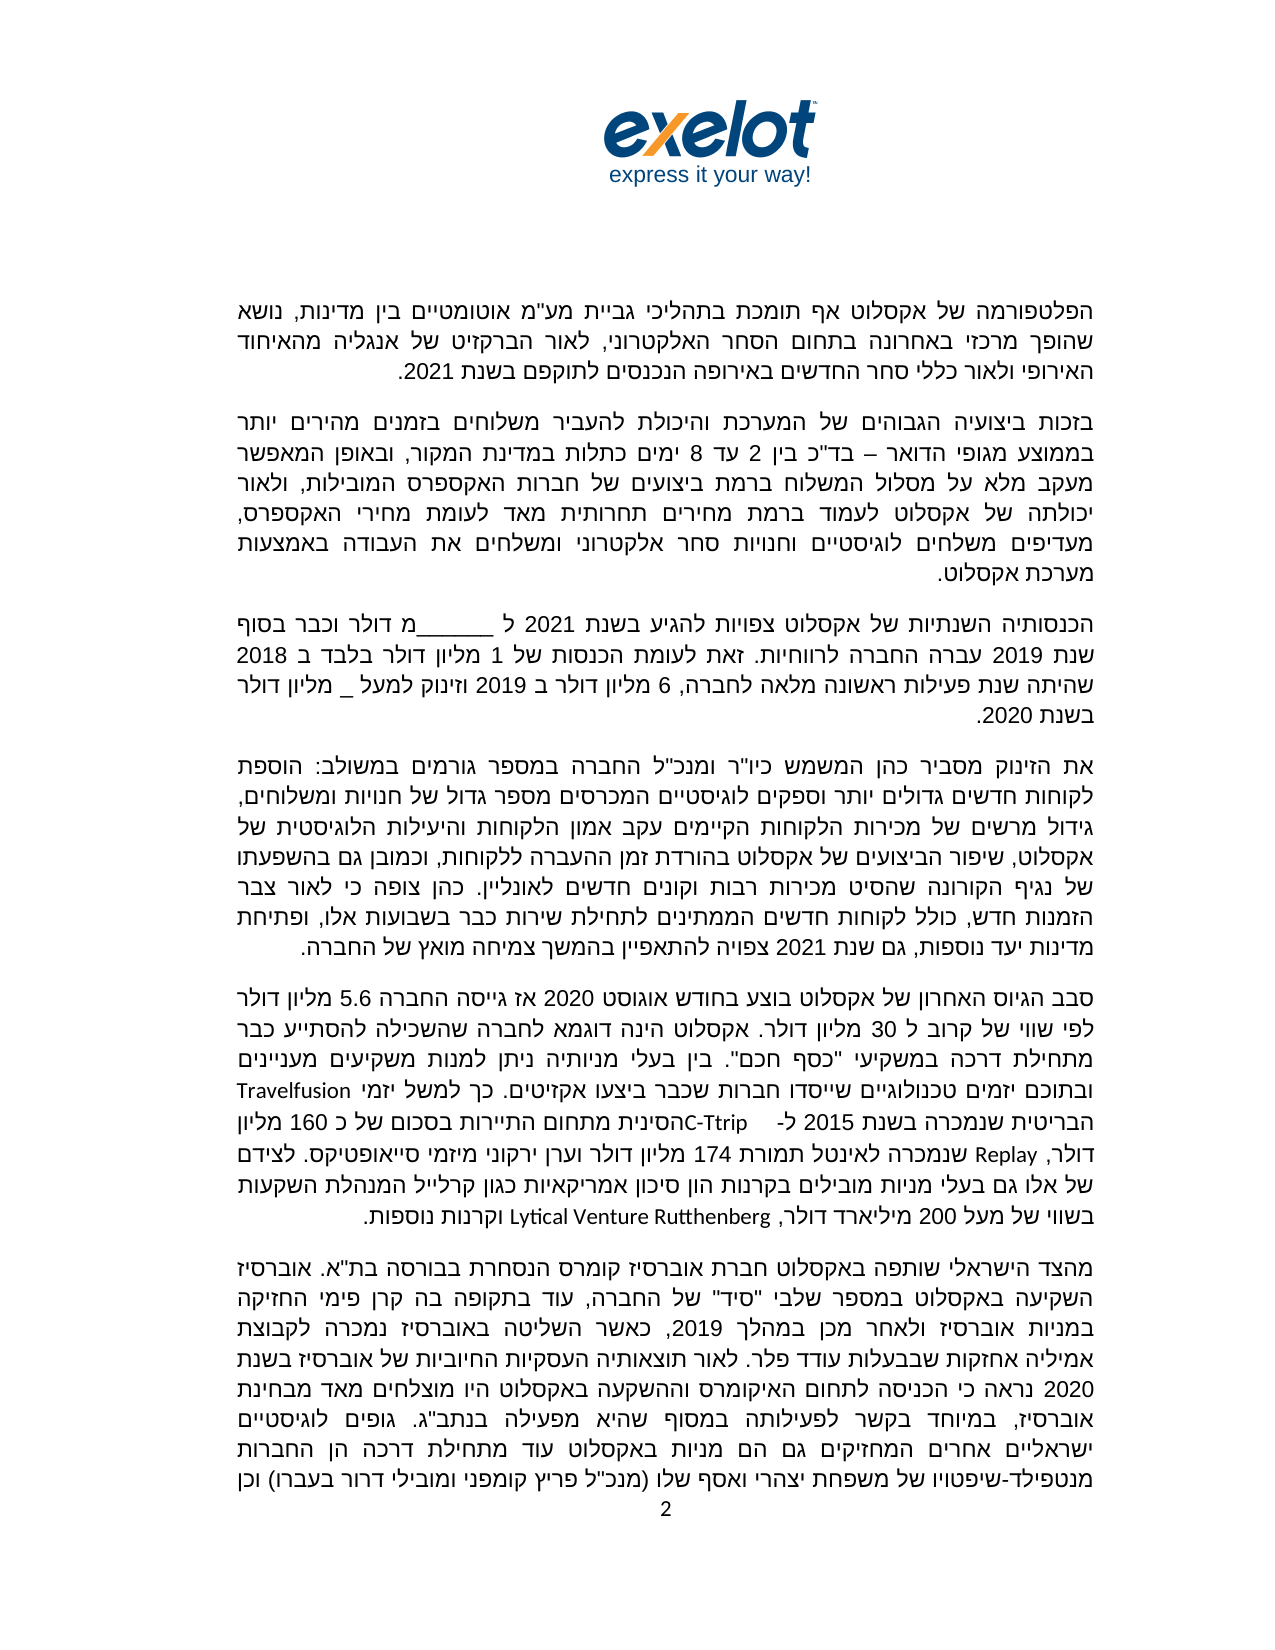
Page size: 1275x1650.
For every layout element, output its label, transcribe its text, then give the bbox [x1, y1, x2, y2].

text את הזינוק מסביר כהן המשמש כיו"ר ומנכ"ל החברה במספר גורמים במשולב: הוספת לקוחות חדשים גדולים יותר וספקים לוגיסטיים המכרסים מספר גדול של חנויות ומשלוחים, גידול מרשים של מכירות הלקוחות הקיימים עקב אמון הלקוחות והיעילות הלוגיסטית של אקסלוט, שיפור הביצועים של אקסלוט בהורדת זמן ההעברה ללקוחות, וכמובן גם בהשפעתו של נגיף הקורונה שהסיט מכירות רבות וקונים חדשים לאונליין. כהן צופה כי לאור צבר הזמנות חדש, כולל לקוחות חדשים הממתינים לתחילת שירות כבר בשבועות אלו, ופתיחת מדינות יעד נוספות, גם שנת 2021 צפויה להתאפיין בהמשך צמיחה מואץ של החברה. [237, 753, 1094, 961]
text בזכות ביצועיה הגבוהים של המערכת והיכולת להעביר משלוחים בזמנים מהירים יותר בממוצע מגופי הדואר – בד"כ בין 2 עד 8 ימים כתלות במדינת המקור, ובאופן המאפשר מעקב מלא על מסלול המשלוח ברמת ביצועים של חברות האקספרס המובילות, ולאור יכולתה של אקסלוט לעמוד ברמת מחירים תחרותית מאד לעומת מחירי האקספרס, מעדיפים משלחים לוגיסטיים וחנויות סחר אלקטרוני ומשלחים את העבודה באמצעות מערכת אקסלוט. [237, 409, 1094, 587]
text סבב הגיוס האחרון של אקסלוט בוצע בחודש אוגוסט 2020 אז גייסה החברה 5.6 מליון דולר לפי שווי של קרוב ל 30 מליון דולר. אקסלוט הינה דוגמא לחברה שהשכילה להסתייע כבר מתחילת דרכה במשקיעי "כסף חכם". בין בעלי מניותיה ניתן למנות משקיעים מעניינים ובתוכם יזמים טכנולוגיים שייסדו חברות שכבר ביצעו אקזיטים. כך למשל יזמי Travelfusion הבריטית שנמכרה בשנת 2015 ל- C-Ttripהסינית מתחום התיירות בסכום של כ 160 מליון דולר, Replay שנמכרה לאינטל תמורת 174 מליון דולר וערן ירקוני מיזמי סייאופטיקס. לצידם של אלו גם בעלי מניות מובילים בקרנות הון סיכון אמריקאיות כגון קרלייל המנהלת השקעות בשווי של מעל 200 מיליארד דולר, Lytical Venture Rutthenberg וקרנות נוספות. [237, 985, 1094, 1230]
text הכנסותיה השנתיות של אקסלוט צפויות להגיע בשנת 2021 ל ______מ דולר וכבר בסוף שנת 2019 עברה החברה לרווחיות. זאת לעומת הכנסות של 1 מליון דולר בלבד ב 2018 שהיתה שנת פעילות ראשונה מלאה לחברה, 6 מליון דולר ב 2019 וזינוק למעל _ מליון דולר בשנת 2020. [237, 611, 1094, 728]
picture [604, 100, 818, 158]
text הפלטפורמה של אקסלוט אף תומכת בתהליכי גביית מע"מ אוטומטיים בין מדינות, נושא שהופך מרכזי באחרונה בתחום הסחר האלקטרוני, לאור הברקזיט של אנגליה מהאיחוד האירופי ולאור כללי סחר החדשים באירופה הנכנסים לתוקפם בשנת 2021. [237, 298, 1094, 385]
